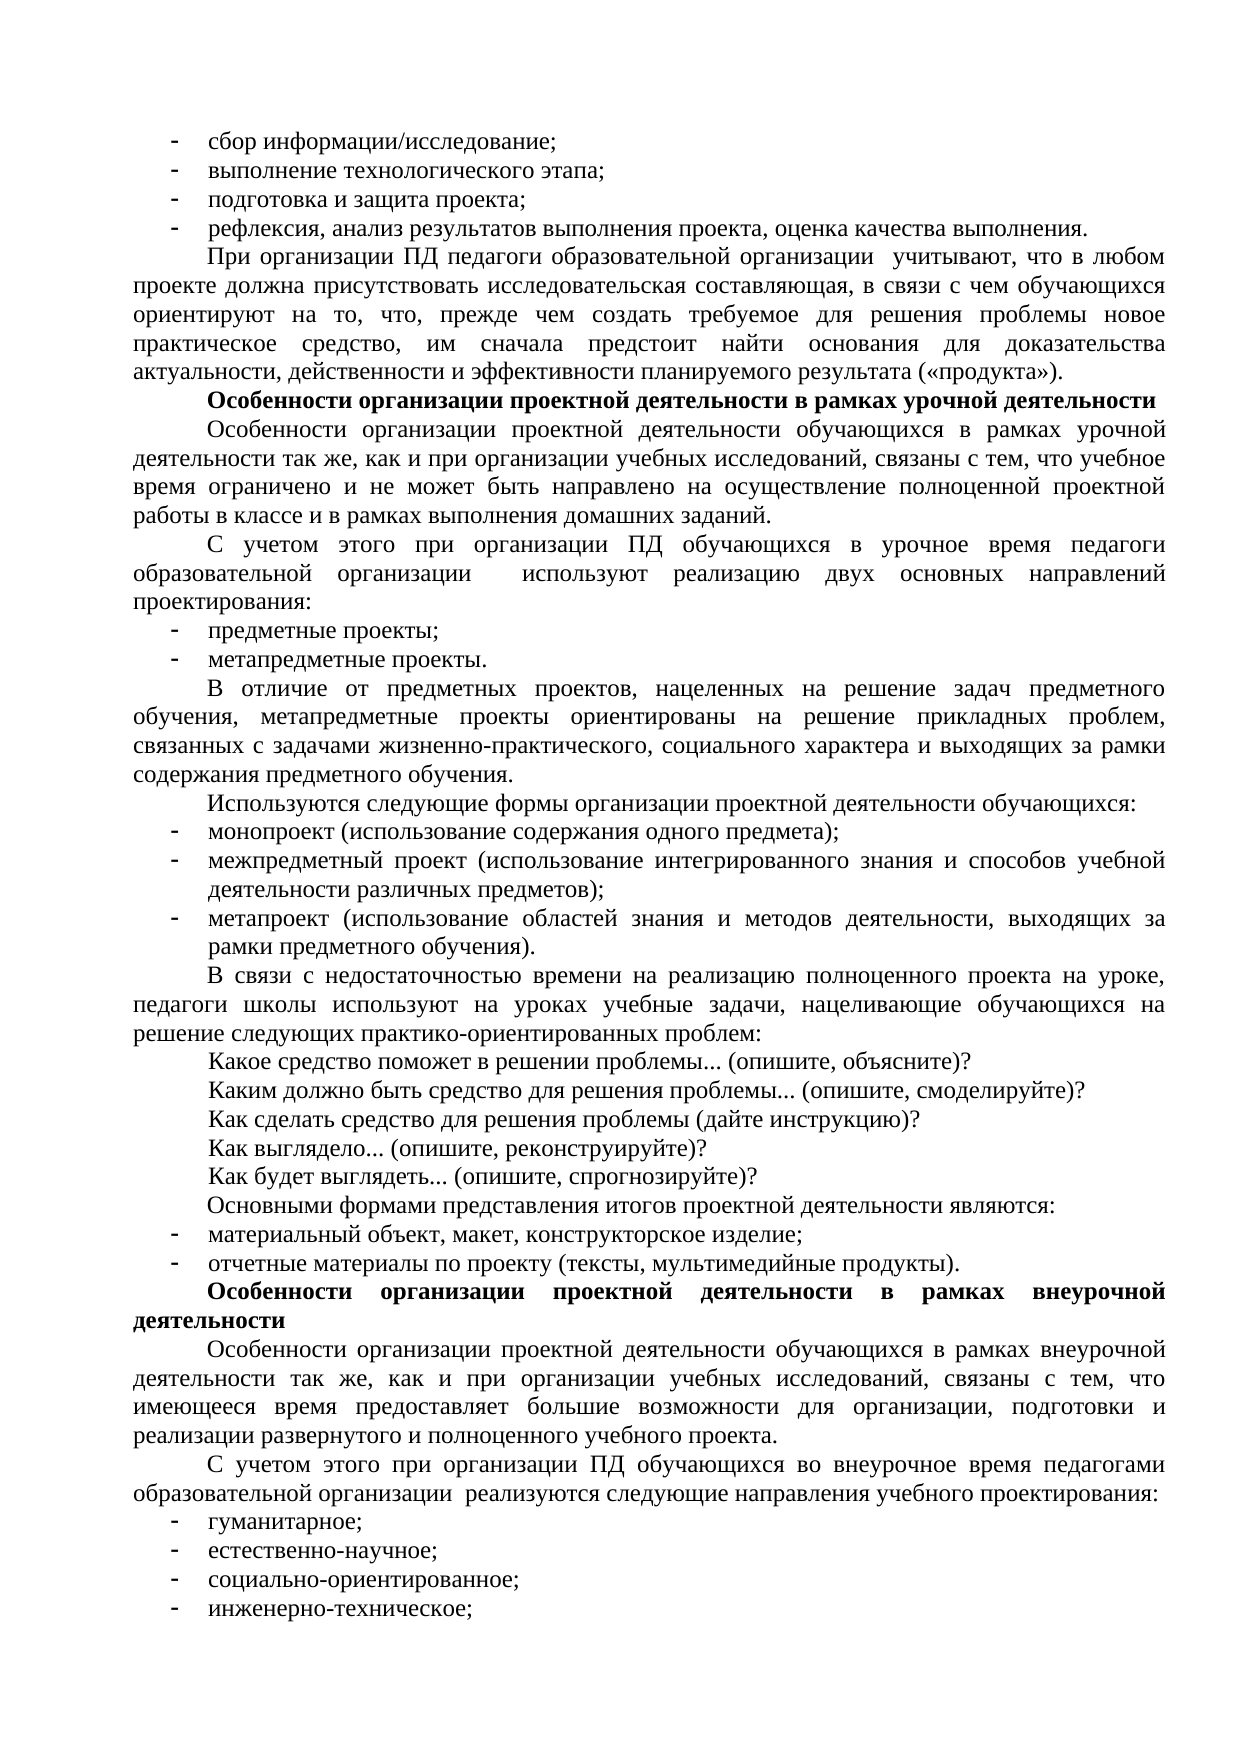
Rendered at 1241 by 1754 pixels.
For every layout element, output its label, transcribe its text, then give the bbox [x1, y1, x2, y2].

list гуманитарное; [170, 1506, 1167, 1535]
text В связи с недостаточностью времени на реализацию полноценного проекта на уроке, педагоги школы используют на уроках учебные задачи, нацеливающие обучающихся на решение следующих практико-ориентированных проблем: [133, 960, 1167, 1046]
text Основными формами представления итогов проектной деятельности являются: [133, 1190, 1167, 1219]
text Особенности организации проектной деятельности в рамках урочной деятельности [133, 385, 1167, 414]
text При организации ПД педагоги образовательной организации учитывают, что в любом проекте должна присутствовать исследовательская составляющая, в связи с чем обучающихся ориентируют на то, что, прежде чем создать требуемое для решения проблемы новое практическое средство, им сначала предстоит найти основания для доказательства актуальности, действенности и эффективности планируемого результата («продукта»). [133, 241, 1167, 385]
list Как сделать средство для решения проблемы (дайте инструкцию)? [208, 1104, 1167, 1133]
list естественно-научное; [170, 1535, 1167, 1564]
text Используются следующие формы организации проектной деятельности обучающихся: [133, 788, 1167, 816]
list монопроект (использование содержания одного предмета); [170, 816, 1167, 845]
text С учетом этого при организации ПД обучающихся во внеурочное время педагогами образовательной организации реализуются следующие направления учебного проектирования: [133, 1449, 1167, 1506]
list предметные проекты; [170, 615, 1167, 644]
text Особенности организации проектной деятельности обучающихся в рамках внеурочной деятельности так же, как и при организации учебных исследований, связаны с тем, что имеющееся время предоставляет большие возможности для организации, подготовки и реализации развернутого и полноценного учебного проекта. [133, 1334, 1167, 1449]
list социально-ориентированное; [170, 1564, 1167, 1593]
list выполнение технологического этапа; [170, 155, 1167, 184]
list Какое средство поможет в решении проблемы... (опишите, объясните)? [208, 1046, 1167, 1075]
list Как выглядело... (опишите, реконструируйте)? [208, 1133, 1167, 1161]
list отчетные материалы по проекту (тексты, мультимедийные продукты). [170, 1248, 1167, 1276]
text Особенности организации проектной деятельности в рамках внеурочной деятельности [133, 1276, 1167, 1334]
list метапроект (использование областей знания и методов деятельности, выходящих за рамки предметного обучения). [170, 903, 1167, 960]
text Особенности организации проектной деятельности обучающихся в рамках урочной деятельности так же, как и при организации учебных исследований, связаны с тем, что учебное время ограничено и не может быть направлено на осуществление полноценной проектной работы в классе и в рамках выполнения домашних заданий. [133, 414, 1167, 529]
list материальный объект, макет, конструкторское изделие; [170, 1219, 1167, 1248]
list метапредметные проекты. [170, 644, 1167, 673]
list подготовка и защита проекта; [170, 184, 1167, 213]
text В отличие от предметных проектов, нацеленных на решение задач предметного обучения, метапредметные проекты ориентированы на решение прикладных проблем, связанных с задачами жизненно-практического, социального характера и выходящих за рамки содержания предметного обучения. [133, 673, 1167, 788]
list межпредметный проект (использование интегрированного знания и способов учебной деятельности различных предметов); [170, 845, 1167, 903]
list инженерно-техническое; [170, 1593, 1167, 1621]
list Как будет выглядеть... (опишите, спрогнозируйте)? [208, 1161, 1167, 1190]
list Каким должно быть средство для решения проблемы... (опишите, смоделируйте)? [208, 1075, 1167, 1104]
list сбор информации/исследование; [170, 126, 1167, 155]
list рефлексия, анализ результатов выполнения проекта, оценка качества выполнения. [170, 213, 1167, 241]
text С учетом этого при организации ПД обучающихся в урочное время педагоги образовательной организации используют реализацию двух основных направлений проектирования: [133, 529, 1167, 615]
